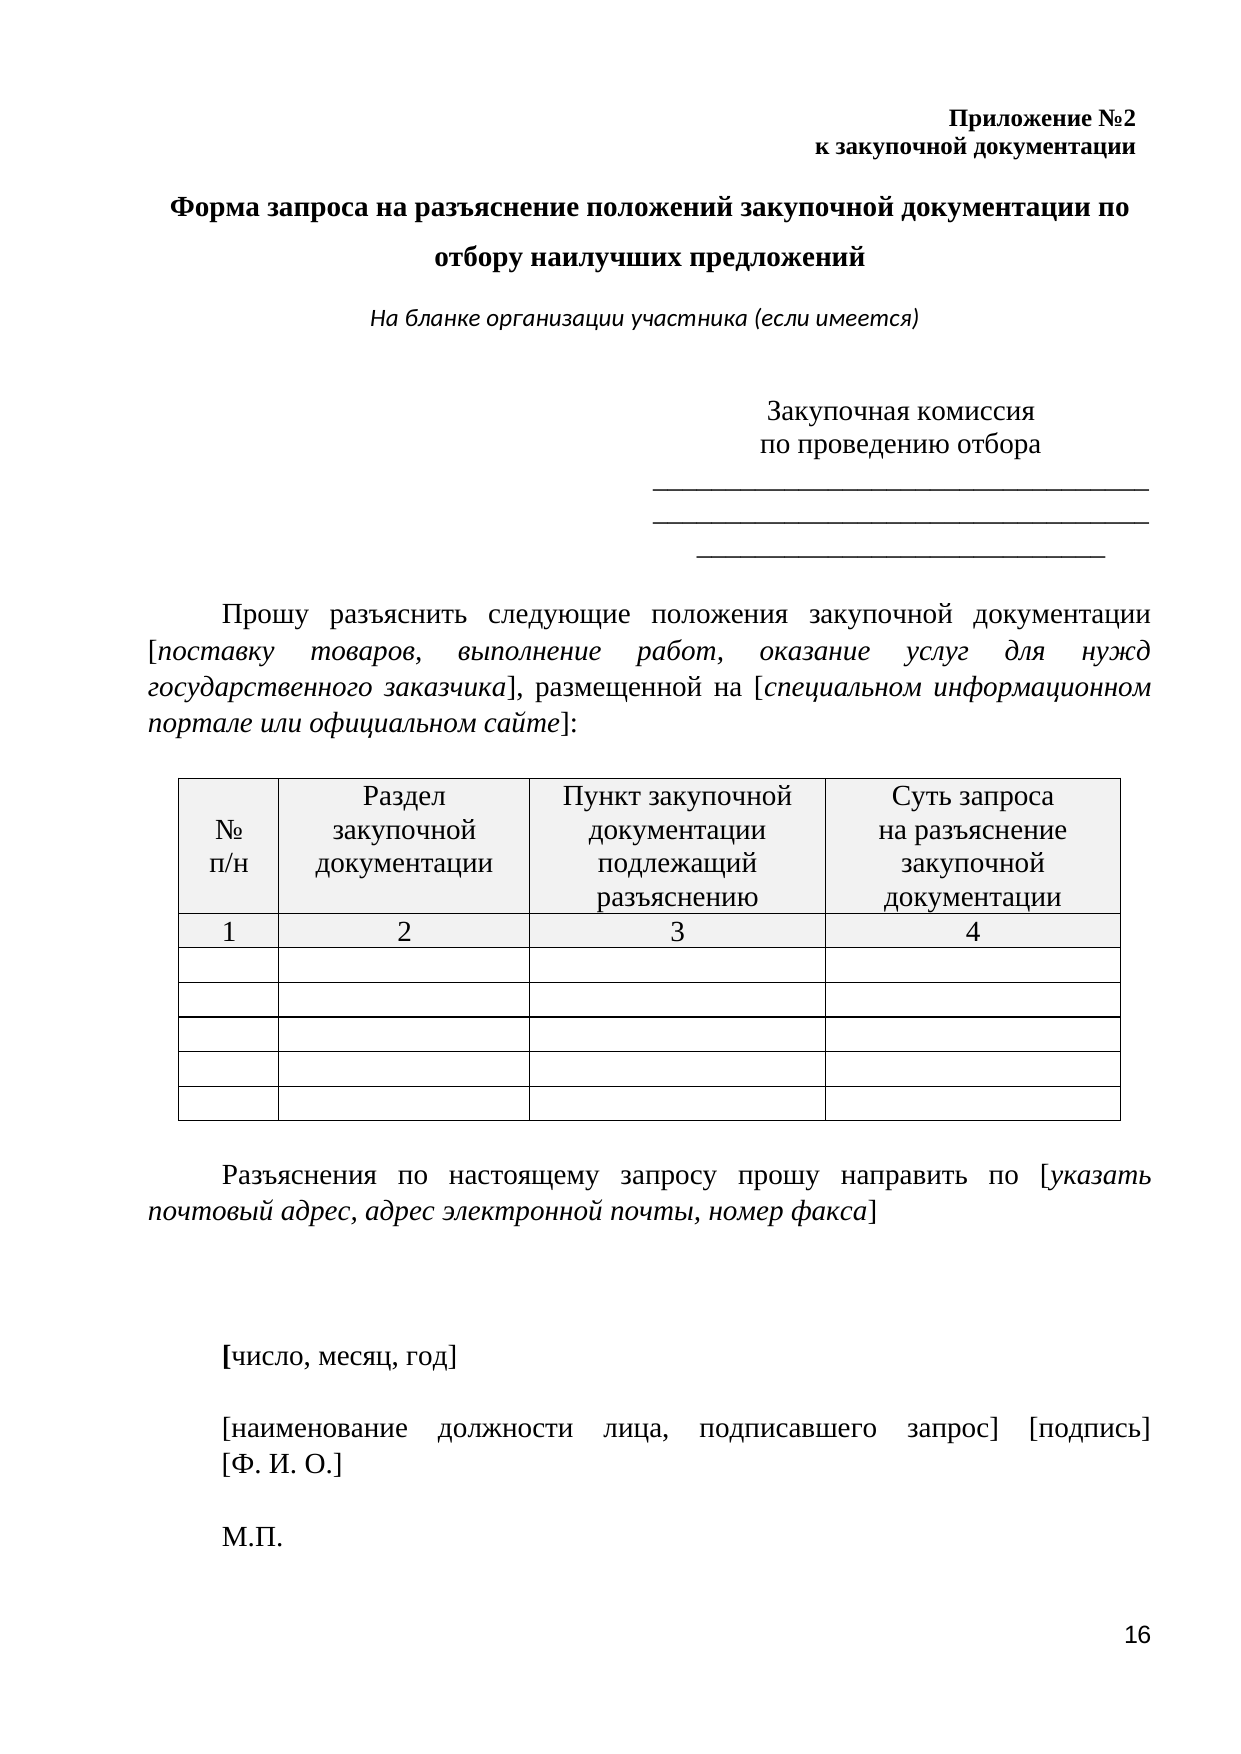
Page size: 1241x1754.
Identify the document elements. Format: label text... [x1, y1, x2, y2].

table_header № п/н [179, 779, 278, 913]
table_cell [530, 983, 825, 1016]
text Приложение №2 к закупочной документации [148, 103, 1136, 160]
table_cell 2 [279, 914, 529, 947]
text На бланке организации участника (если имеется) [148, 302, 1142, 332]
text Прошу разъяснить следующие положения закупочной документации [поставку товаров, выполнение работ, оказание услуг для нужд государственного заказчика], размещенной на [специальном информационном портале или официальном сайте]: [148, 597, 1152, 739]
table_cell [530, 1052, 825, 1086]
table_cell [279, 983, 529, 1016]
table_cell [279, 948, 529, 982]
table_cell 3 [530, 914, 825, 947]
table_cell 1 [179, 914, 278, 947]
table_cell [530, 1018, 825, 1051]
table_cell [826, 1087, 1120, 1120]
table_header Пункт закупочной документации подлежащий разъяснению [530, 779, 825, 913]
table_cell [279, 1018, 529, 1051]
table_cell [530, 1087, 825, 1120]
table_cell 4 [826, 914, 1120, 947]
table_cell [179, 948, 278, 982]
table_cell [179, 1018, 278, 1051]
text [наименование должности лица, подписавшего запрос] [подпись] [Ф. И. О.] [221, 1410, 1152, 1480]
text М.П. [148, 1519, 1152, 1552]
text по проведению отбора ________________________________________________________________________________________________ [650, 426, 1152, 561]
table_cell [179, 1087, 278, 1120]
table_header Раздел закупочной документации [279, 779, 529, 913]
table_cell [826, 948, 1120, 982]
table_cell [530, 948, 825, 982]
text Форма запроса на разъяснение положений закупочной документации по отбору наилучших предложений [148, 189, 1152, 273]
table_cell [179, 1052, 278, 1086]
table_cell [826, 983, 1120, 1016]
text Закупочная комиссия [650, 393, 1152, 426]
table_header Суть запроса на разъяснение закупочной документации [826, 779, 1120, 913]
table_cell [279, 1087, 529, 1120]
table_cell [826, 1052, 1120, 1086]
table_cell [279, 1052, 529, 1086]
table_cell [826, 1018, 1120, 1051]
text [число, месяц, год] [148, 1338, 1152, 1372]
table_cell [179, 983, 278, 1016]
text Разъяснения по настоящему запросу прошу направить по [указать почтовый адрес, адрес электронной почты, номер факса] [148, 1157, 1152, 1227]
